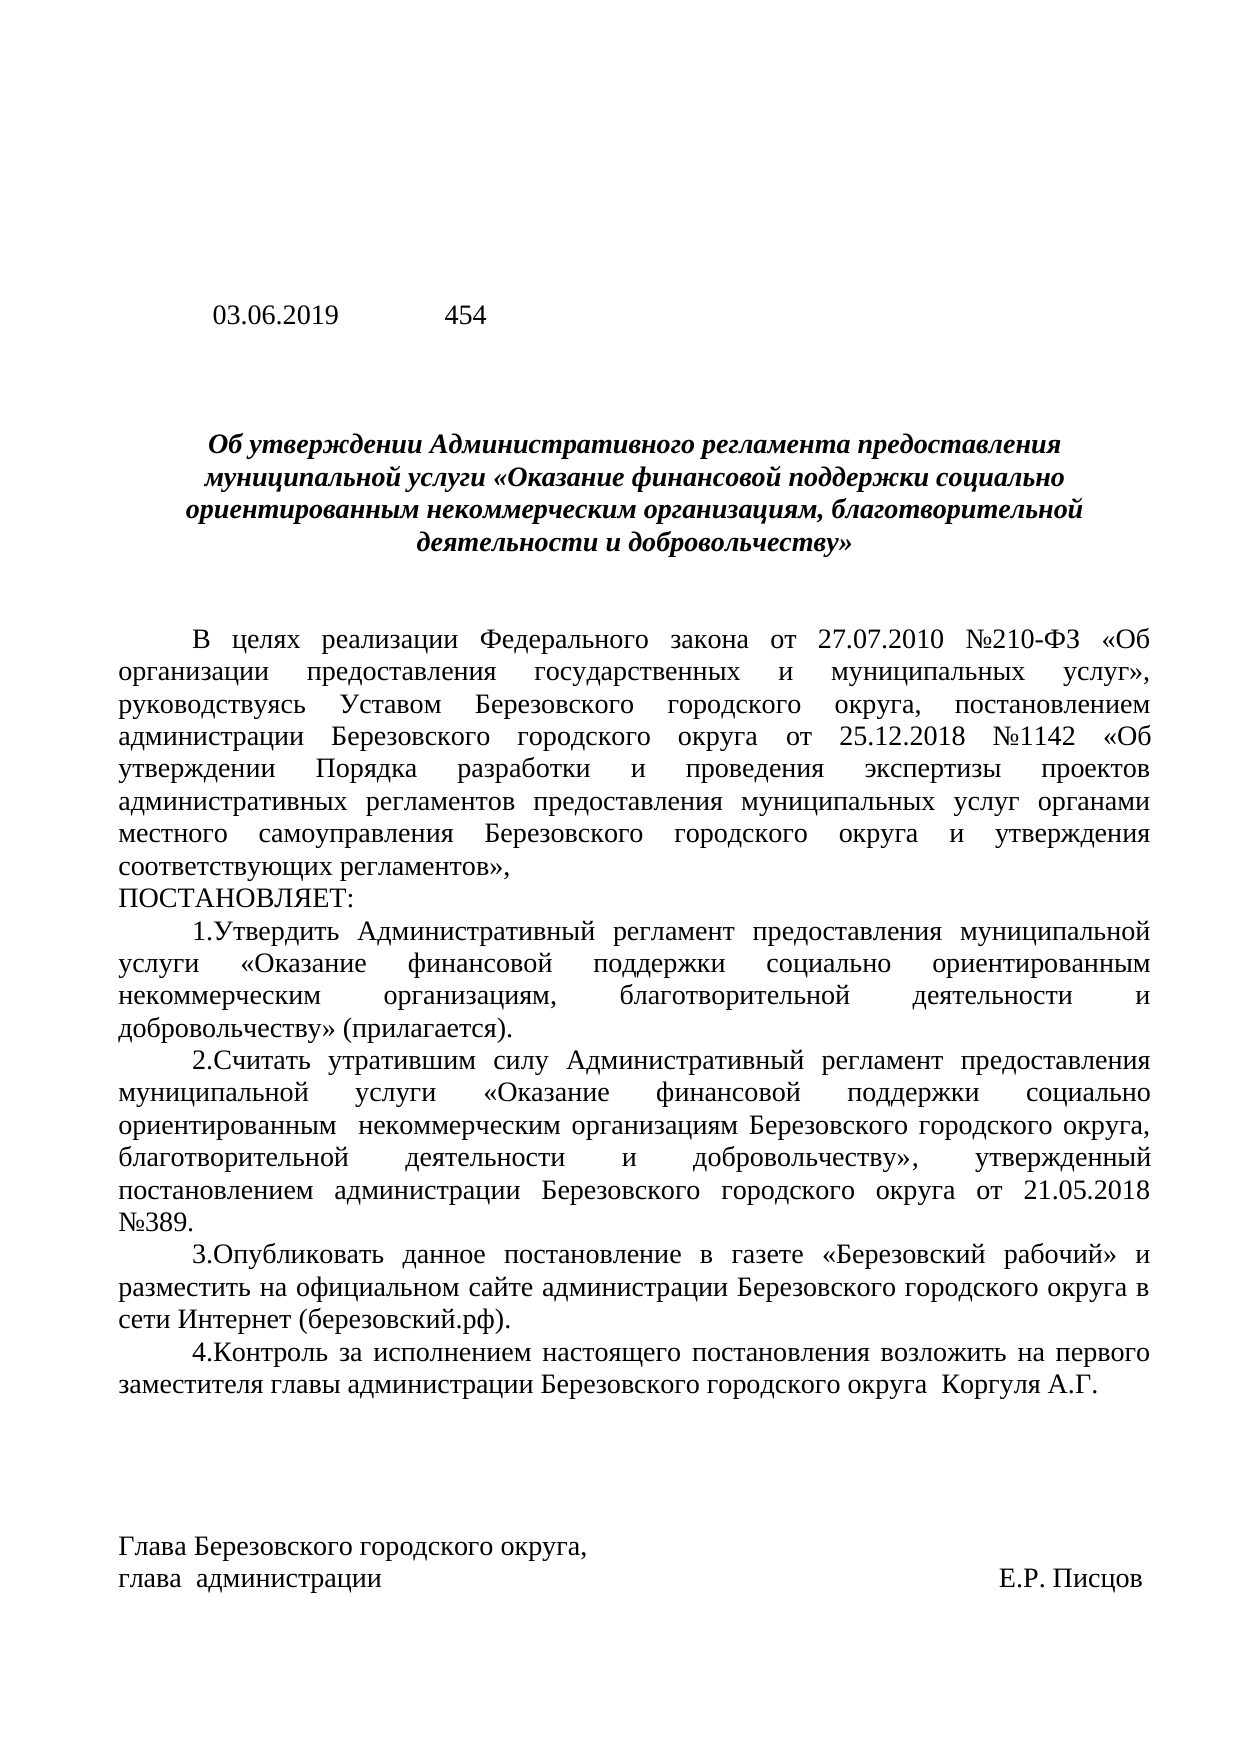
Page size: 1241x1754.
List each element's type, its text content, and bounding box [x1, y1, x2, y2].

text В целях реализации Федерального закона от 27.07.2010 №210-ФЗ «Об организации предоставления государственных и муниципальных услуг», руководствуясь Уставом Березовского городского округа, постановлением администрации Березовского городского округа от 25.12.2018 №1142 «Об утверждении Порядка разработки и проведения экспертизы проектов административных регламентов предоставления муниципальных услуг органами местного самоуправления Березовского городского округа и утверждения соответствующих регламентов», [118, 622, 1152, 881]
text ПОСТАНОВЛЯЕТ: [118, 881, 1152, 913]
text 3.Опубликовать данное постановление в газете «Березовский рабочий» и разместить на официальном сайте администрации Березовского городского округа в сети Интернет (березовский.рф). [118, 1237, 1152, 1335]
text 4.Контроль за исполнением настоящего постановления возложить на первого заместителя главы администрации Березовского городского округа Коргуля А.Г. [118, 1335, 1152, 1399]
text 03.06.2019 454 [118, 298, 1152, 330]
text 2.Считать утратившим силу Административный регламент предоставления муниципальной услуги «Оказание финансовой поддержки социально ориентированным некоммерческим организациям Березовского городского округа, благотворительной деятельности и добровольчеству», утвержденный постановлением администрации Березовского городского округа от 21.05.2018 №389. [118, 1043, 1152, 1237]
text глава администрации Е.Р. Писцов [118, 1561, 1152, 1594]
text Об утверждении Административного регламента предоставления муниципальной услуги «Оказание финансовой поддержки социально ориентированным некоммерческим организациям, благотворительной деятельности и добровольчеству» [118, 428, 1152, 557]
text Глава Березовского городского округа, [118, 1529, 1152, 1561]
text 1.Утвердить Административный регламент предоставления муниципальной услуги «Оказание финансовой поддержки социально ориентированным некоммерческим организациям, благотворительной деятельности и добровольчеству» (прилагается). [118, 913, 1152, 1043]
